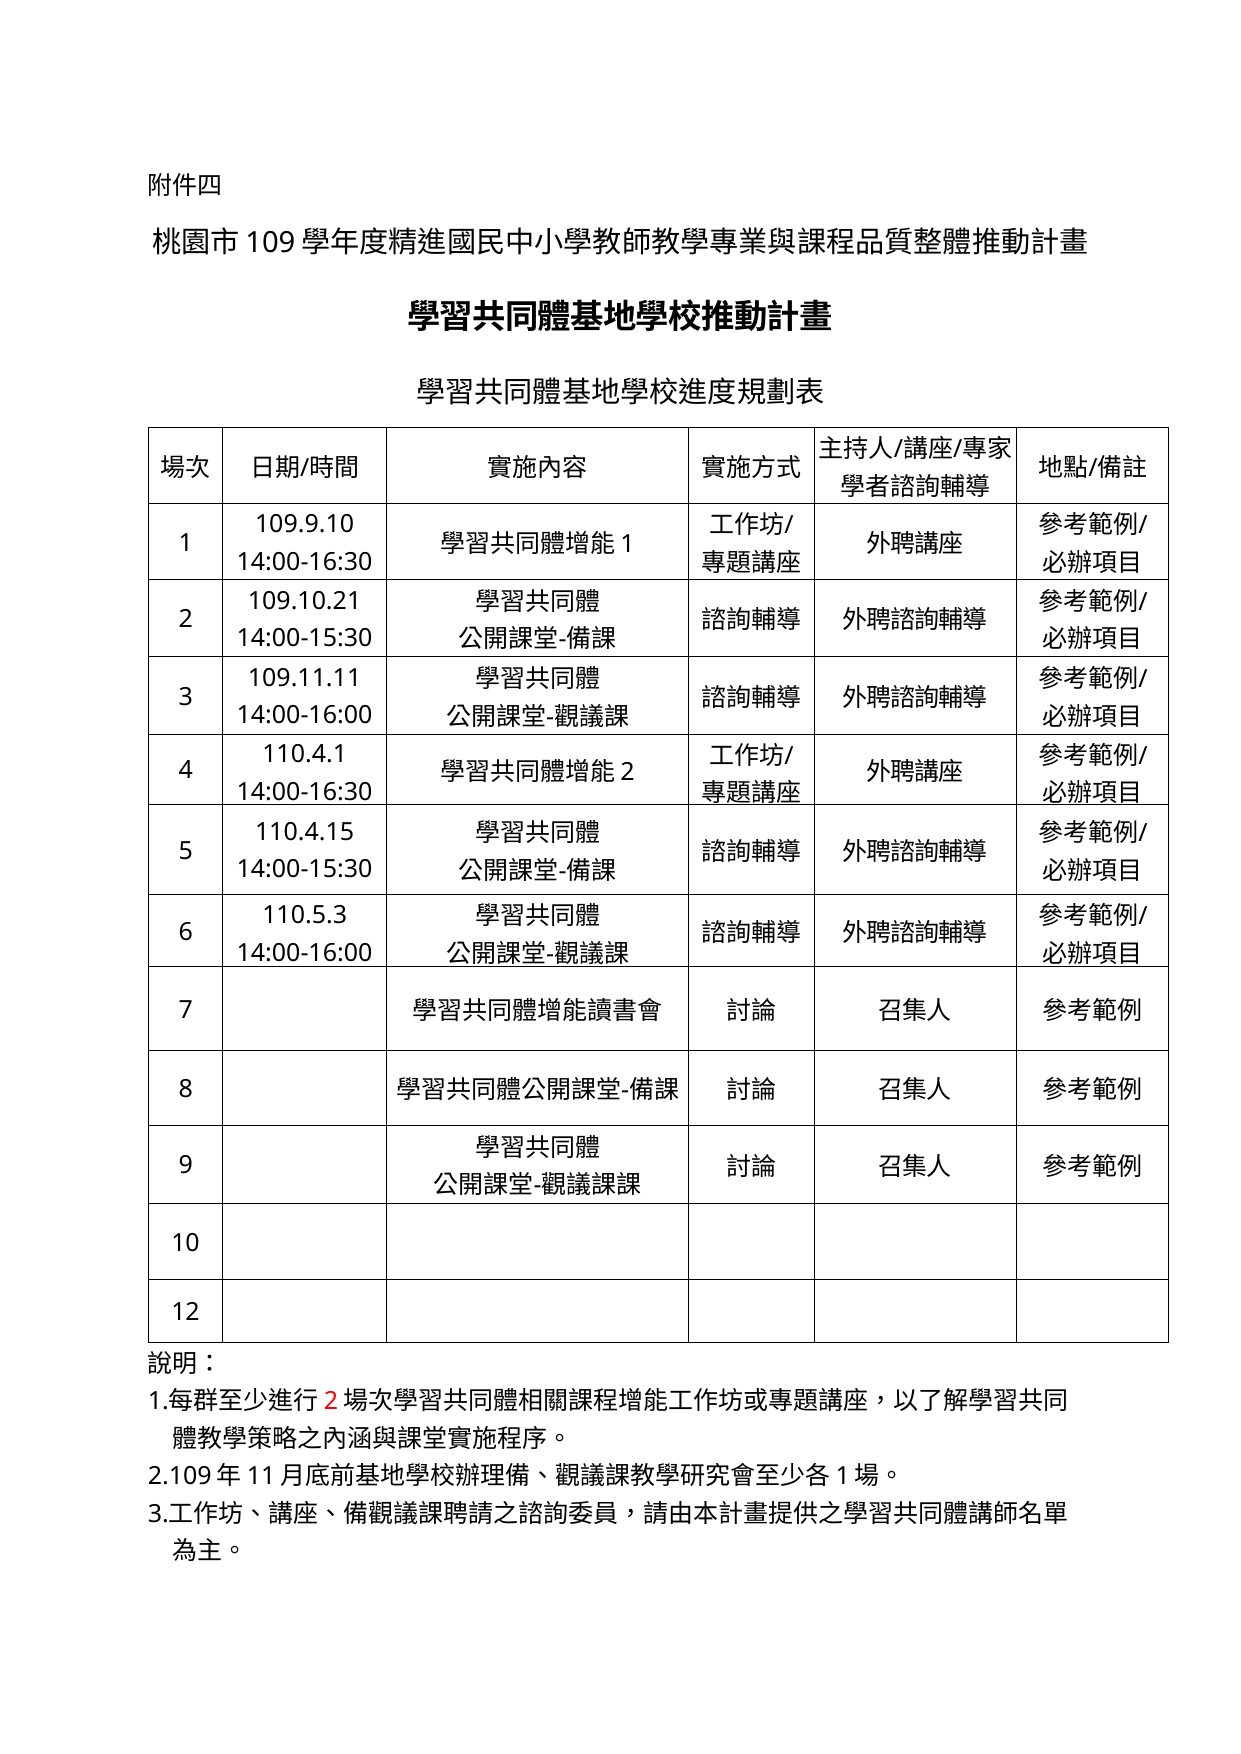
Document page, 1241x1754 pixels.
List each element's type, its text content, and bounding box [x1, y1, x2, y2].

table_header 日期/時間 [223, 428, 386, 503]
table_cell 109.9.10 14:00-16:30 [223, 504, 386, 579]
table_cell 外聘講座 [815, 504, 1016, 579]
table_cell 110.4.15 14:00-15:30 [223, 805, 386, 894]
table_cell 參考範例/ 必辦項目 [1017, 805, 1168, 894]
table_cell 4 [149, 735, 222, 804]
table_cell 12 [149, 1280, 222, 1342]
table_cell 5 [149, 805, 222, 894]
table_cell [223, 1204, 386, 1279]
table_cell 2 [149, 580, 222, 656]
table_cell 3 [149, 657, 222, 733]
text 學習共同體基地學校進度規劃表 [148, 352, 1092, 427]
table_cell [815, 1204, 1016, 1279]
table_cell 外聘諮詢輔導 [815, 657, 1016, 733]
table_cell 討論 [689, 1051, 814, 1124]
table_cell 外聘諮詢輔導 [815, 580, 1016, 656]
text 2.109年11月底前基地學校辦理備、觀議課教學研究會至少各1場。 [148, 1455, 1092, 1493]
table_cell [815, 1280, 1016, 1342]
table_cell [387, 1204, 688, 1279]
table_cell 參考範例/ 必辦項目 [1017, 657, 1168, 733]
table_cell 9 [149, 1126, 222, 1203]
table_cell 召集人 [815, 1126, 1016, 1203]
table_cell 工作坊/ 專題講座 [689, 504, 814, 579]
table_header 地點/備註 [1017, 428, 1168, 503]
table_cell 參考範例/ 必辦項目 [1017, 895, 1168, 966]
table_cell [689, 1280, 814, 1342]
table_header 實施內容 [387, 428, 688, 503]
table_cell 召集人 [815, 967, 1016, 1050]
text 為主。 [148, 1530, 1092, 1568]
table_cell 8 [149, 1051, 222, 1124]
table_cell 工作坊/ 專題講座 [689, 735, 814, 804]
table_cell 參考範例 [1017, 967, 1168, 1050]
table_cell [223, 967, 386, 1050]
table_cell [1017, 1204, 1168, 1279]
table_header 主持人/講座/專家學者諮詢輔導 [815, 428, 1016, 503]
table_cell 109.11.11 14:00-16:00 [223, 657, 386, 733]
table_cell 討論 [689, 967, 814, 1050]
text 附件四 [148, 164, 1092, 202]
table_header 場次 [149, 428, 222, 503]
table_cell 參考範例 [1017, 1126, 1168, 1203]
table_cell 討論 [689, 1126, 814, 1203]
table_cell 學習共同體 公開課堂-觀議課 [387, 657, 688, 733]
table_cell 學習共同體 公開課堂-觀議課課 [387, 1126, 688, 1203]
text 說明： [148, 1343, 1092, 1380]
table_cell [223, 1280, 386, 1342]
table_cell 外聘諮詢輔導 [815, 895, 1016, 966]
table_cell 外聘諮詢輔導 [815, 805, 1016, 894]
table_cell 外聘講座 [815, 735, 1016, 804]
table_cell 1 [149, 504, 222, 579]
table_cell 109.10.21 14:00-15:30 [223, 580, 386, 656]
table_cell [223, 1126, 386, 1203]
table_cell [1017, 1280, 1168, 1342]
table_cell [223, 1051, 386, 1124]
text 3.工作坊、講座、備觀議課聘請之諮詢委員，請由本計畫提供之學習共同體講師名單 [148, 1493, 1092, 1530]
table_cell 參考範例/ 必辦項目 [1017, 580, 1168, 656]
table_cell 10 [149, 1204, 222, 1279]
table_cell 7 [149, 967, 222, 1050]
table_header 實施方式 [689, 428, 814, 503]
text 桃園市109學年度精進國民中小學教師教學專業與課程品質整體推動計畫 [148, 202, 1092, 277]
table_cell 110.5.3 14:00-16:00 [223, 895, 386, 966]
table_cell 參考範例/ 必辦項目 [1017, 504, 1168, 579]
table_cell 諮詢輔導 [689, 895, 814, 966]
table_cell 諮詢輔導 [689, 805, 814, 894]
table_cell 學習共同體公開課堂-備課 [387, 1051, 688, 1124]
table_cell 召集人 [815, 1051, 1016, 1124]
text 學習共同體基地學校推動計畫 [148, 277, 1092, 352]
text 1.每群至少進行2場次學習共同體相關課程增能工作坊或專題講座，以了解學習共同體教學策略之內涵與課堂實施程序。 [148, 1380, 1092, 1455]
table_cell 諮詢輔導 [689, 580, 814, 656]
table_cell 學習共同體 公開課堂-備課 [387, 805, 688, 894]
table_cell 學習共同體增能讀書會 [387, 967, 688, 1050]
table_cell 參考範例/ 必辦項目 [1017, 735, 1168, 804]
table_cell [387, 1280, 688, 1342]
table_cell 6 [149, 895, 222, 966]
table_cell 學習共同體 公開課堂-備課 [387, 580, 688, 656]
table_cell 諮詢輔導 [689, 657, 814, 733]
table_cell 學習共同體 公開課堂-觀議課 [387, 895, 688, 966]
table_cell 參考範例 [1017, 1051, 1168, 1124]
table_cell 110.4.1 14:00-16:30 [223, 735, 386, 804]
table_cell 學習共同體增能1 [387, 504, 688, 579]
table_cell 學習共同體增能2 [387, 735, 688, 804]
table_cell [689, 1204, 814, 1279]
